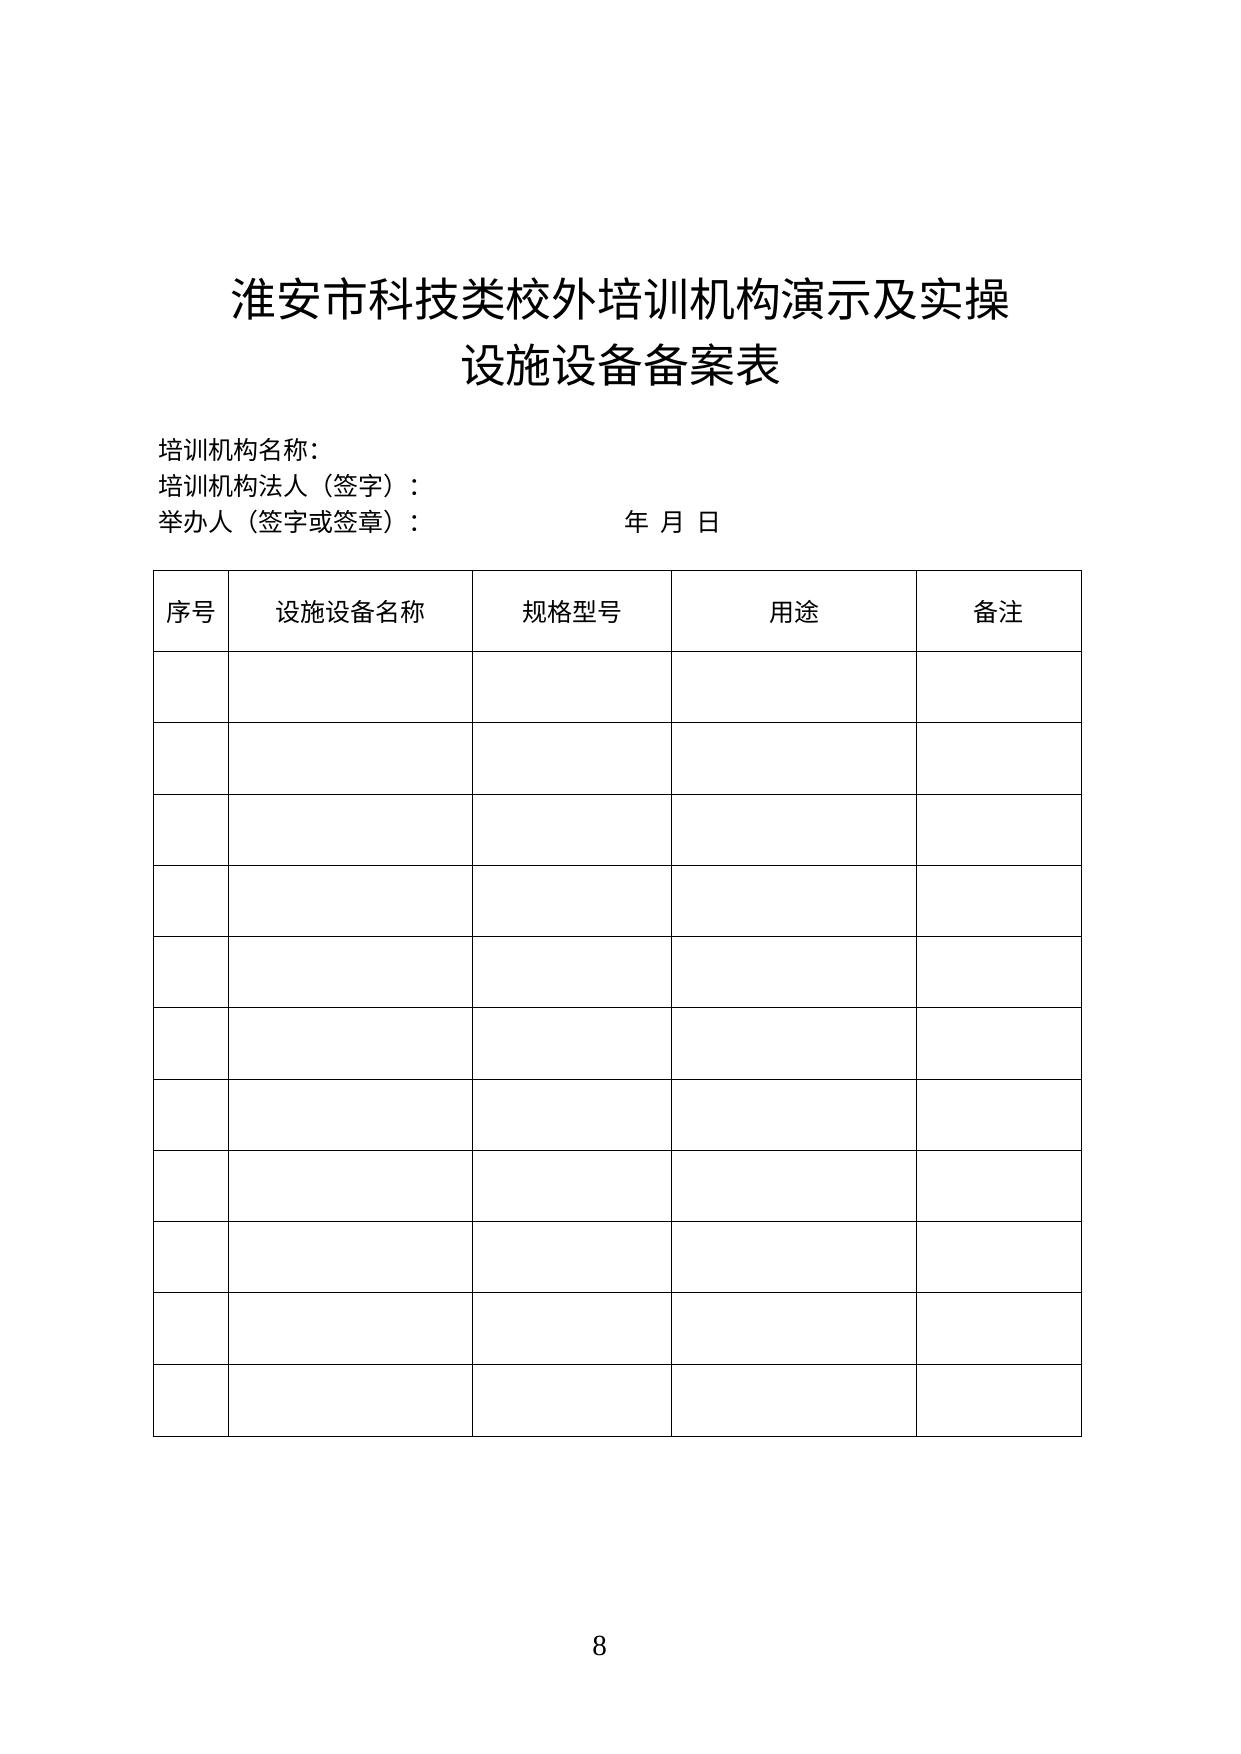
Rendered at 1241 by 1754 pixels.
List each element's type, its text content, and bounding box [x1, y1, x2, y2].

table_cell [473, 652, 671, 722]
table_header 用途 [672, 571, 916, 651]
text 培训机构名称： [158, 430, 1082, 466]
table_cell [473, 1151, 671, 1221]
table_cell [154, 1293, 228, 1363]
table_cell [154, 1151, 228, 1221]
table_cell [154, 1080, 228, 1150]
table_cell [672, 652, 916, 722]
table_cell [154, 795, 228, 865]
table_cell [154, 937, 228, 1007]
table_cell [473, 866, 671, 936]
table_cell [473, 1293, 671, 1363]
table_header 规格型号 [473, 571, 671, 651]
table_cell [154, 1222, 228, 1292]
table_cell [917, 1080, 1081, 1150]
table_cell [154, 1365, 228, 1436]
table_cell [672, 1080, 916, 1150]
table_cell [473, 795, 671, 865]
table_cell [917, 652, 1081, 722]
table_cell [917, 1365, 1081, 1436]
table_cell [917, 1008, 1081, 1078]
table_cell [672, 1151, 916, 1221]
table_cell [672, 795, 916, 865]
table_cell [229, 866, 472, 936]
table_cell [229, 1151, 472, 1221]
table_cell [229, 795, 472, 865]
table_cell [672, 723, 916, 793]
table_cell [672, 1293, 916, 1363]
table_cell [154, 1008, 228, 1078]
table_cell [473, 723, 671, 793]
table_cell [917, 723, 1081, 793]
table_cell [229, 1222, 472, 1292]
table_cell [917, 795, 1081, 865]
table_cell [229, 937, 472, 1007]
table_cell [473, 1008, 671, 1078]
text 培训机构法人（签字）： [158, 466, 1082, 503]
table_cell [229, 723, 472, 793]
table_cell [154, 866, 228, 936]
table_cell [672, 1008, 916, 1078]
table_cell [229, 1293, 472, 1363]
table_cell [473, 1365, 671, 1436]
table_cell [917, 1151, 1081, 1221]
table_cell [672, 866, 916, 936]
text 淮安市科技类校外培训机构演示及实操 [158, 263, 1082, 330]
table_cell [229, 1080, 472, 1150]
table_header 设施设备名称 [229, 571, 472, 651]
table_cell [229, 1365, 472, 1436]
text 设施设备备案表 [158, 330, 1082, 396]
text 举办人（签字或签章）： 年 月 日 [158, 503, 1082, 539]
table_cell [917, 937, 1081, 1007]
table_cell [672, 937, 916, 1007]
table_cell [917, 866, 1081, 936]
table_header 序号 [154, 571, 228, 651]
table_cell [917, 1293, 1081, 1363]
table_cell [917, 1222, 1081, 1292]
table_header 备注 [917, 571, 1081, 651]
table_cell [473, 937, 671, 1007]
table_cell [229, 1008, 472, 1078]
table_cell [672, 1365, 916, 1436]
table_cell [672, 1222, 916, 1292]
table_cell [473, 1080, 671, 1150]
table_cell [154, 652, 228, 722]
table_cell [154, 723, 228, 793]
table_cell [473, 1222, 671, 1292]
table_cell [229, 652, 472, 722]
